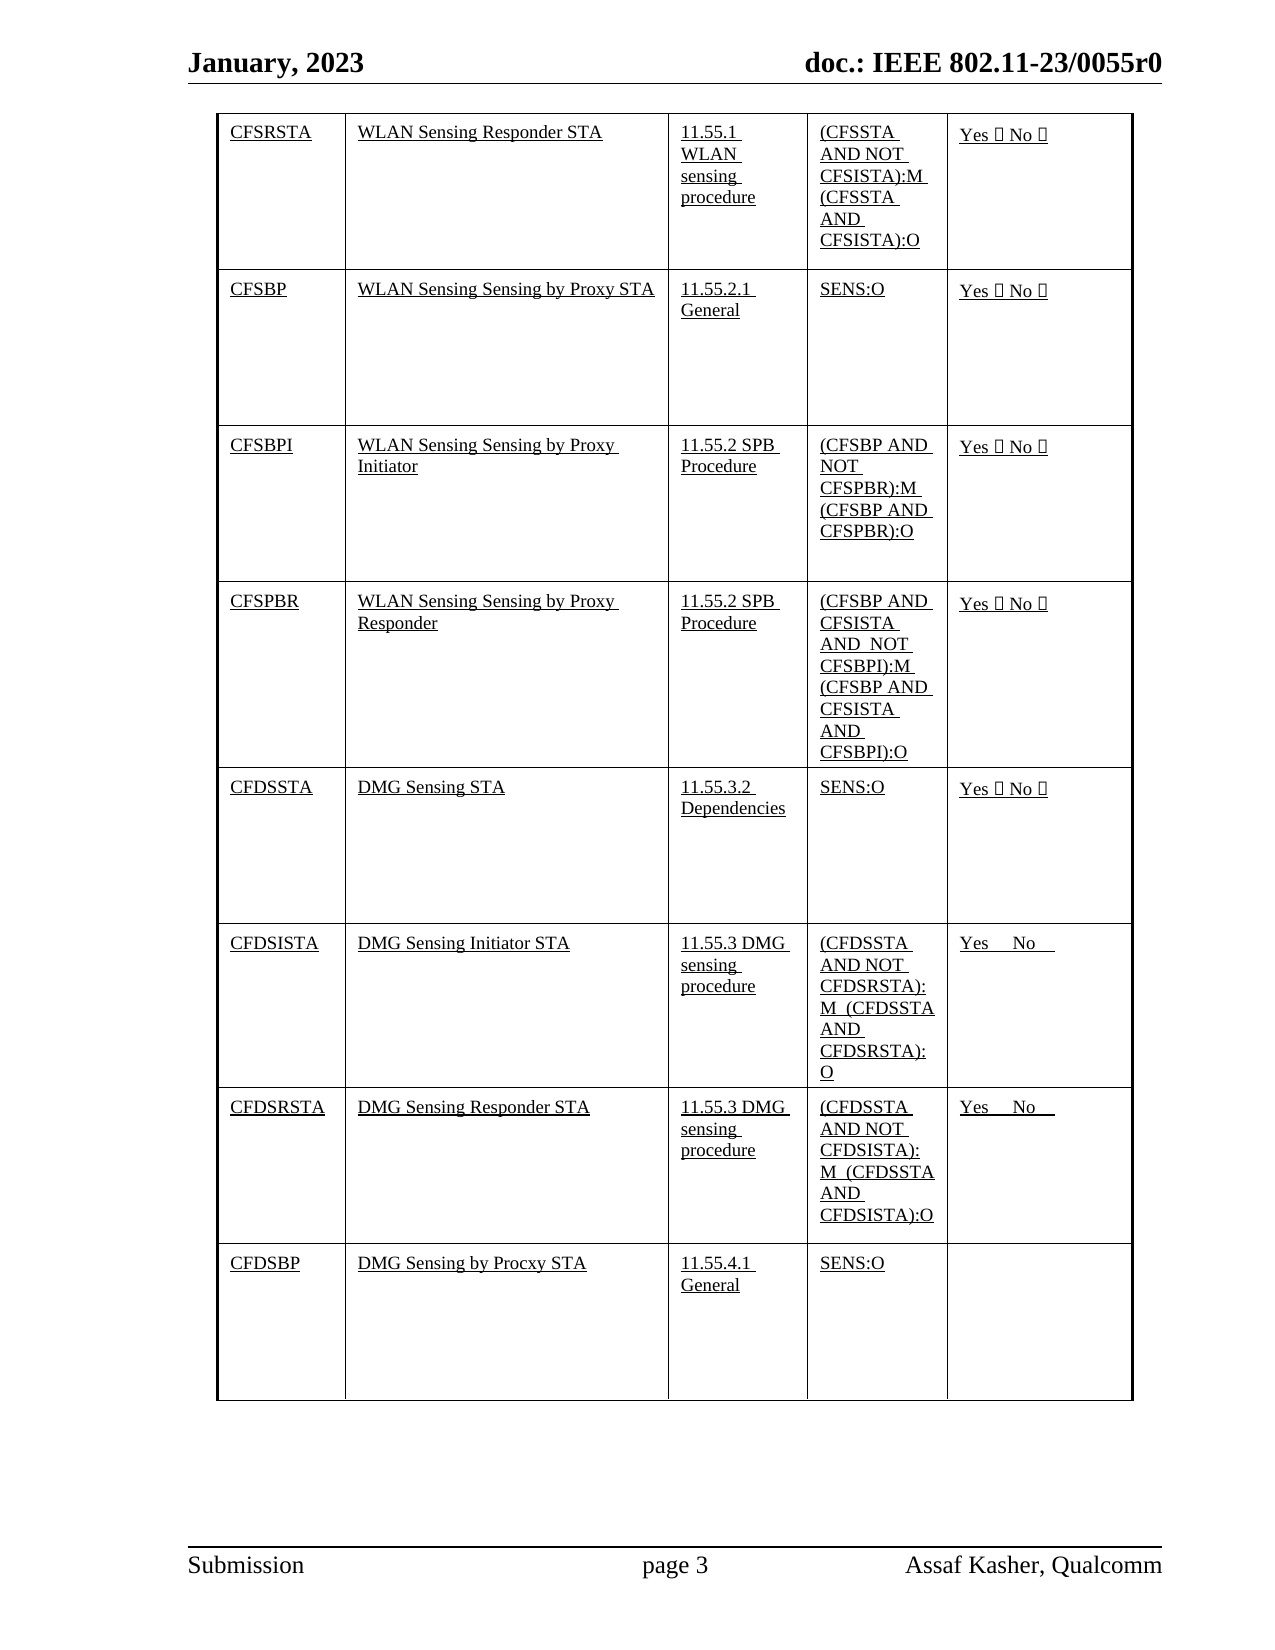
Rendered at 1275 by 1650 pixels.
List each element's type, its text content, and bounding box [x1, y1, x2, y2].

table_cell WLAN Sensing Responder STA [346, 114, 668, 269]
table_cell SENS:O [808, 1244, 947, 1399]
table_cell DMG Sensing by Procxy STA [346, 1244, 668, 1399]
table_cell CFDSBP [219, 1244, 345, 1399]
table_cell (CFSBP AND CFSISTA AND NOT CFSBPI):M (CFSBP AND CFSISTA AND CFSBPI):O [808, 582, 947, 767]
table_cell Yes  No  [948, 270, 1131, 425]
table_cell WLAN Sensing Sensing by Proxy Initiator [346, 426, 668, 581]
table_cell 11.55.3 DMG sensing procedure [669, 924, 807, 1087]
table_cell 11.55.3.2 Dependencies [669, 768, 807, 923]
table_cell 11.55.1 WLAN sensing procedure [669, 114, 807, 269]
table_cell CFDSISTA [219, 924, 345, 1087]
table_cell CFSRSTA [219, 114, 345, 269]
table_cell CFDSRSTA [219, 1088, 345, 1243]
table_cell Yes  No  [948, 114, 1131, 269]
table_cell (CFSBP AND NOT CFSPBR):M (CFSBP AND CFSPBR):O [808, 426, 947, 581]
table_cell Yes  No  [948, 924, 1131, 1087]
table_cell [948, 1244, 1131, 1399]
table_cell 11.55.4.1 General [669, 1244, 807, 1399]
table_cell WLAN Sensing Sensing by Proxy Responder [346, 582, 668, 767]
table_cell Yes  No  [948, 426, 1131, 581]
table_cell 11.55.3 DMG sensing procedure [669, 1088, 807, 1243]
table_cell DMG Sensing Responder STA [346, 1088, 668, 1243]
table_cell Yes  No  [948, 768, 1131, 923]
table_cell 11.55.2 SPB Procedure [669, 582, 807, 767]
table_cell Yes  No  [948, 1088, 1131, 1243]
table_cell 11.55.2.1 General [669, 270, 807, 425]
table_cell Yes  No  [948, 582, 1131, 767]
table_cell (CFSSTA AND NOT CFSISTA):M (CFSSTA AND CFSISTA):O [808, 114, 947, 269]
table_cell DMG Sensing STA [346, 768, 668, 923]
table_cell CFDSSTA [219, 768, 345, 923]
table_cell (CFDSSTA AND NOT CFDSISTA):M (CFDSSTA AND CFDSISTA):O [808, 1088, 947, 1243]
table_cell DMG Sensing Initiator STA [346, 924, 668, 1087]
table_cell CFSPBR [219, 582, 345, 767]
table_cell CFSBPI [219, 426, 345, 581]
table_cell SENS:O [808, 768, 947, 923]
table_cell SENS:O [808, 270, 947, 425]
table_cell (CFDSSTA AND NOT CFDSRSTA):M (CFDSSTA AND CFDSRSTA):O [808, 924, 947, 1087]
table_cell 11.55.2 SPB Procedure [669, 426, 807, 581]
table_cell WLAN Sensing Sensing by Proxy STA [346, 270, 668, 425]
table_cell CFSBP [219, 270, 345, 425]
